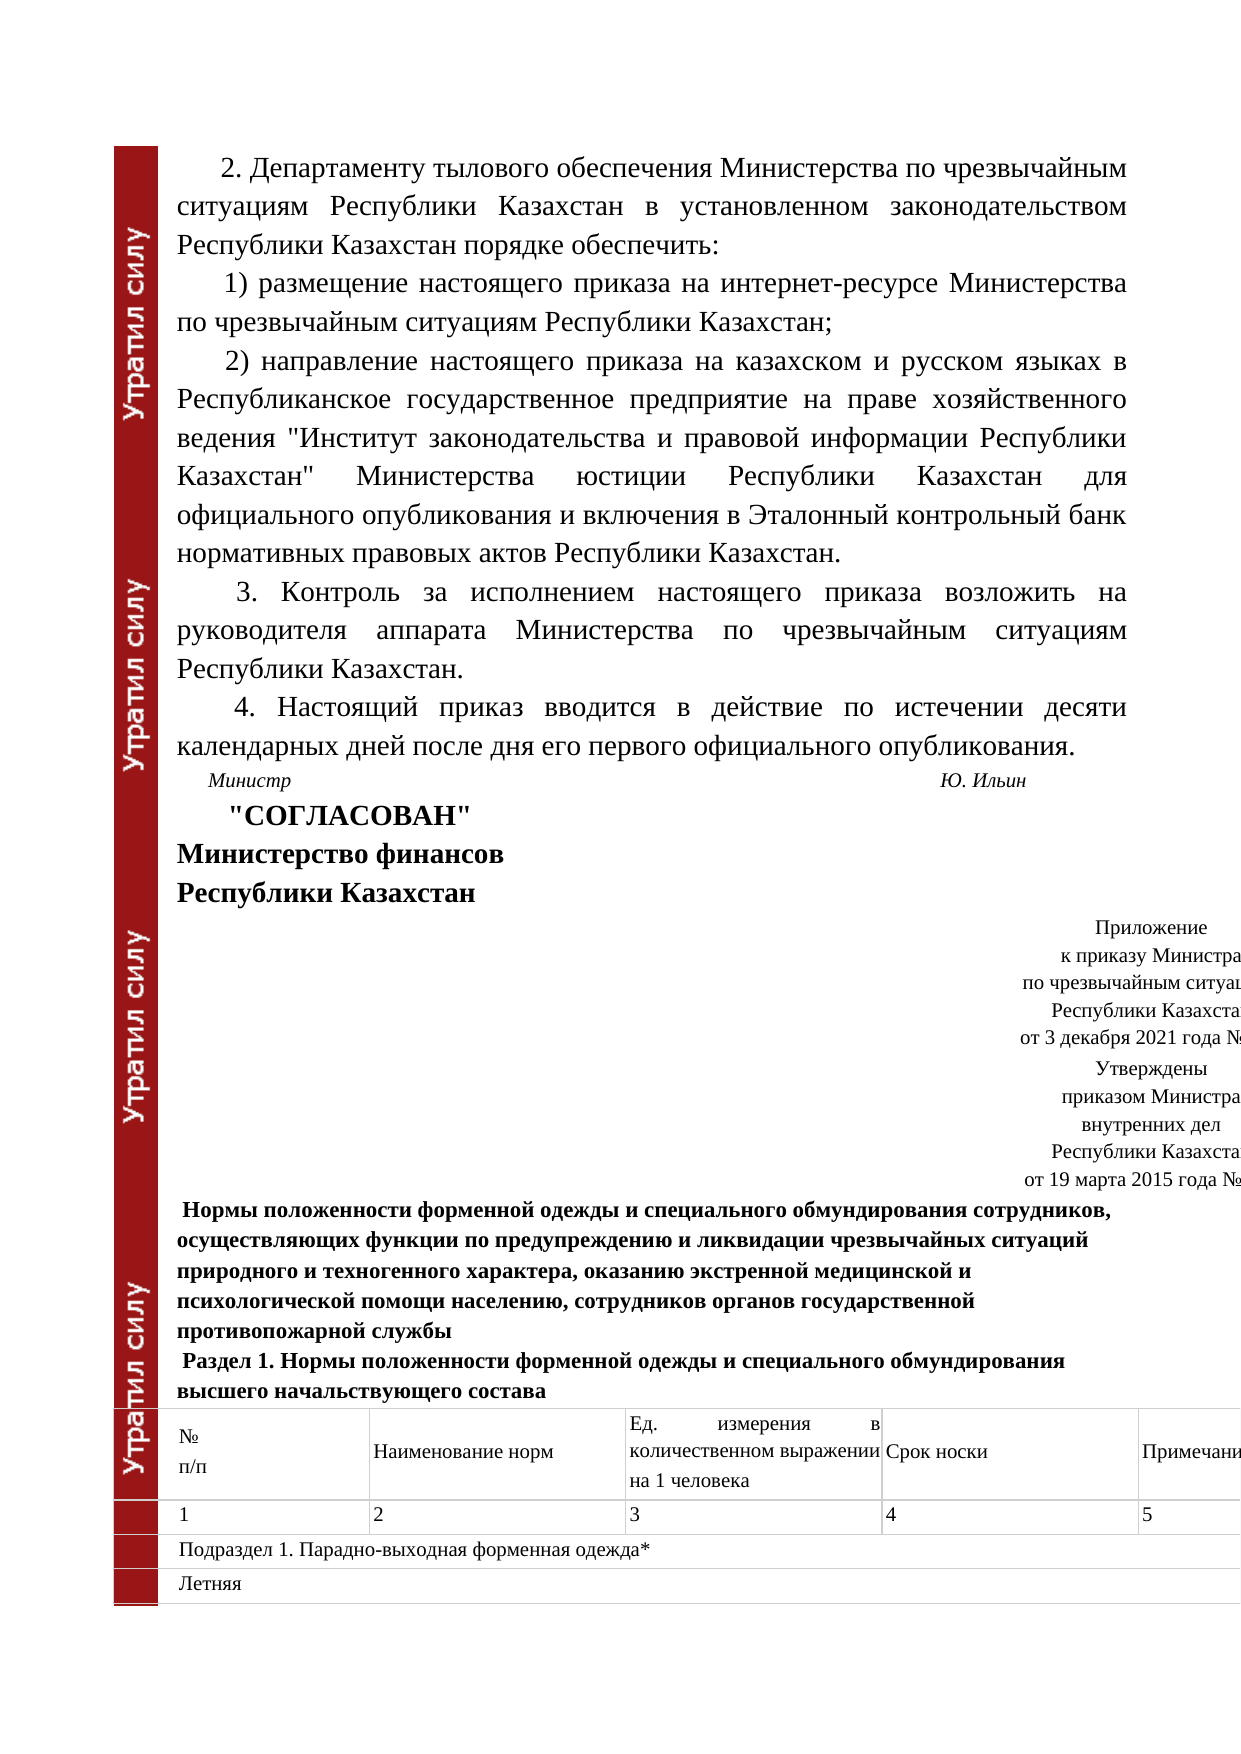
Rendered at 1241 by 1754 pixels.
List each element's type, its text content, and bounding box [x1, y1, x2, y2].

table_header Министр [101, 767, 939, 798]
table_cell 2 [370, 1501, 625, 1534]
table_header Примечание [1139, 1409, 1240, 1499]
picture [114, 261, 158, 266]
table_header Срок носки [883, 1409, 1138, 1499]
picture [114, 762, 158, 767]
text Нормы положенности форменной одежды и специального обмундирования сотрудников, осуществляющих функции по предупреждению и ликвидации чрезвычайных ситуаций природного и техногенного характера, оказанию экстренной медицинской и психологической помощи населению, сотрудников органов государственной противопожарной службы [112, 1196, 1128, 1343]
text 2. Департаменту тылового обеспечения Министерства по чрезвычайным ситуациям Республики Казахстан в установленном законодательством Республики Казахстан порядке обеспечить: [112, 150, 1128, 261]
table_header [101, 913, 912, 1055]
text Республики Казахстан [112, 875, 1128, 908]
table_header Ед. измерения в количественном выражении на 1 человека [626, 1409, 881, 1499]
table_header Ю. Ильин [939, 767, 1240, 798]
table_cell 1 [114, 1501, 369, 1534]
table_cell [101, 1055, 912, 1196]
table_header Наименование норм [370, 1409, 625, 1499]
picture [114, 1404, 158, 1408]
picture [114, 870, 158, 875]
table_cell 5 [1139, 1501, 1240, 1534]
table_cell Утверждены приказом Министра внутренних дел Республики Казахстан от 19 марта 2015 года № 256 [912, 1055, 1240, 1196]
picture [114, 338, 158, 343]
text 2) направление настоящего приказа на казахском и русском языках в Республиканское государственное предприятие на праве хозяйственного ведения "Институт законодательства и правовой информации Республики Казахстан" Министерства юстиции Республики Казахстан для официального опубликования и включения в Эталонный контрольный банк нормативных правовых актов Республики Казахстан. [112, 343, 1128, 569]
text 1) размещение настоящего приказа на интернет-ресурсе Министерства по чрезвычайным ситуациям Республики Казахстан; [112, 266, 1128, 338]
table_header № п/п [114, 1409, 369, 1499]
text Раздел 1. Нормы положенности форменной одежды и специального обмундирования высшего начальствующего состава [112, 1347, 1128, 1404]
table_cell Летняя [114, 1569, 1240, 1602]
picture [114, 908, 158, 913]
table_cell 3 [626, 1501, 881, 1534]
text Министерство финансов [112, 836, 1128, 870]
text "СОГЛАСОВАН" [112, 798, 1128, 831]
picture [114, 569, 158, 574]
table_cell Подраздел 1. Парадно-выходная форменная одежда* [114, 1535, 1240, 1568]
table_header Приложение к приказу Министра по чрезвычайным ситуациям Республики Казахстан от 3 декабря 2021 года № 573 [912, 913, 1240, 1055]
picture [114, 831, 158, 836]
text 4. Настоящий приказ вводится в действие по истечении десяти календарных дней после дня его первого официального опубликования. [112, 689, 1128, 762]
picture [114, 146, 158, 150]
table_cell 4 [883, 1501, 1138, 1534]
text 3. Контроль за исполнением настоящего приказа возложить на руководителя аппарата Министерства по чрезвычайным ситуациям Республики Казахстан. [112, 574, 1128, 684]
picture [114, 684, 158, 689]
picture [114, 1343, 158, 1347]
